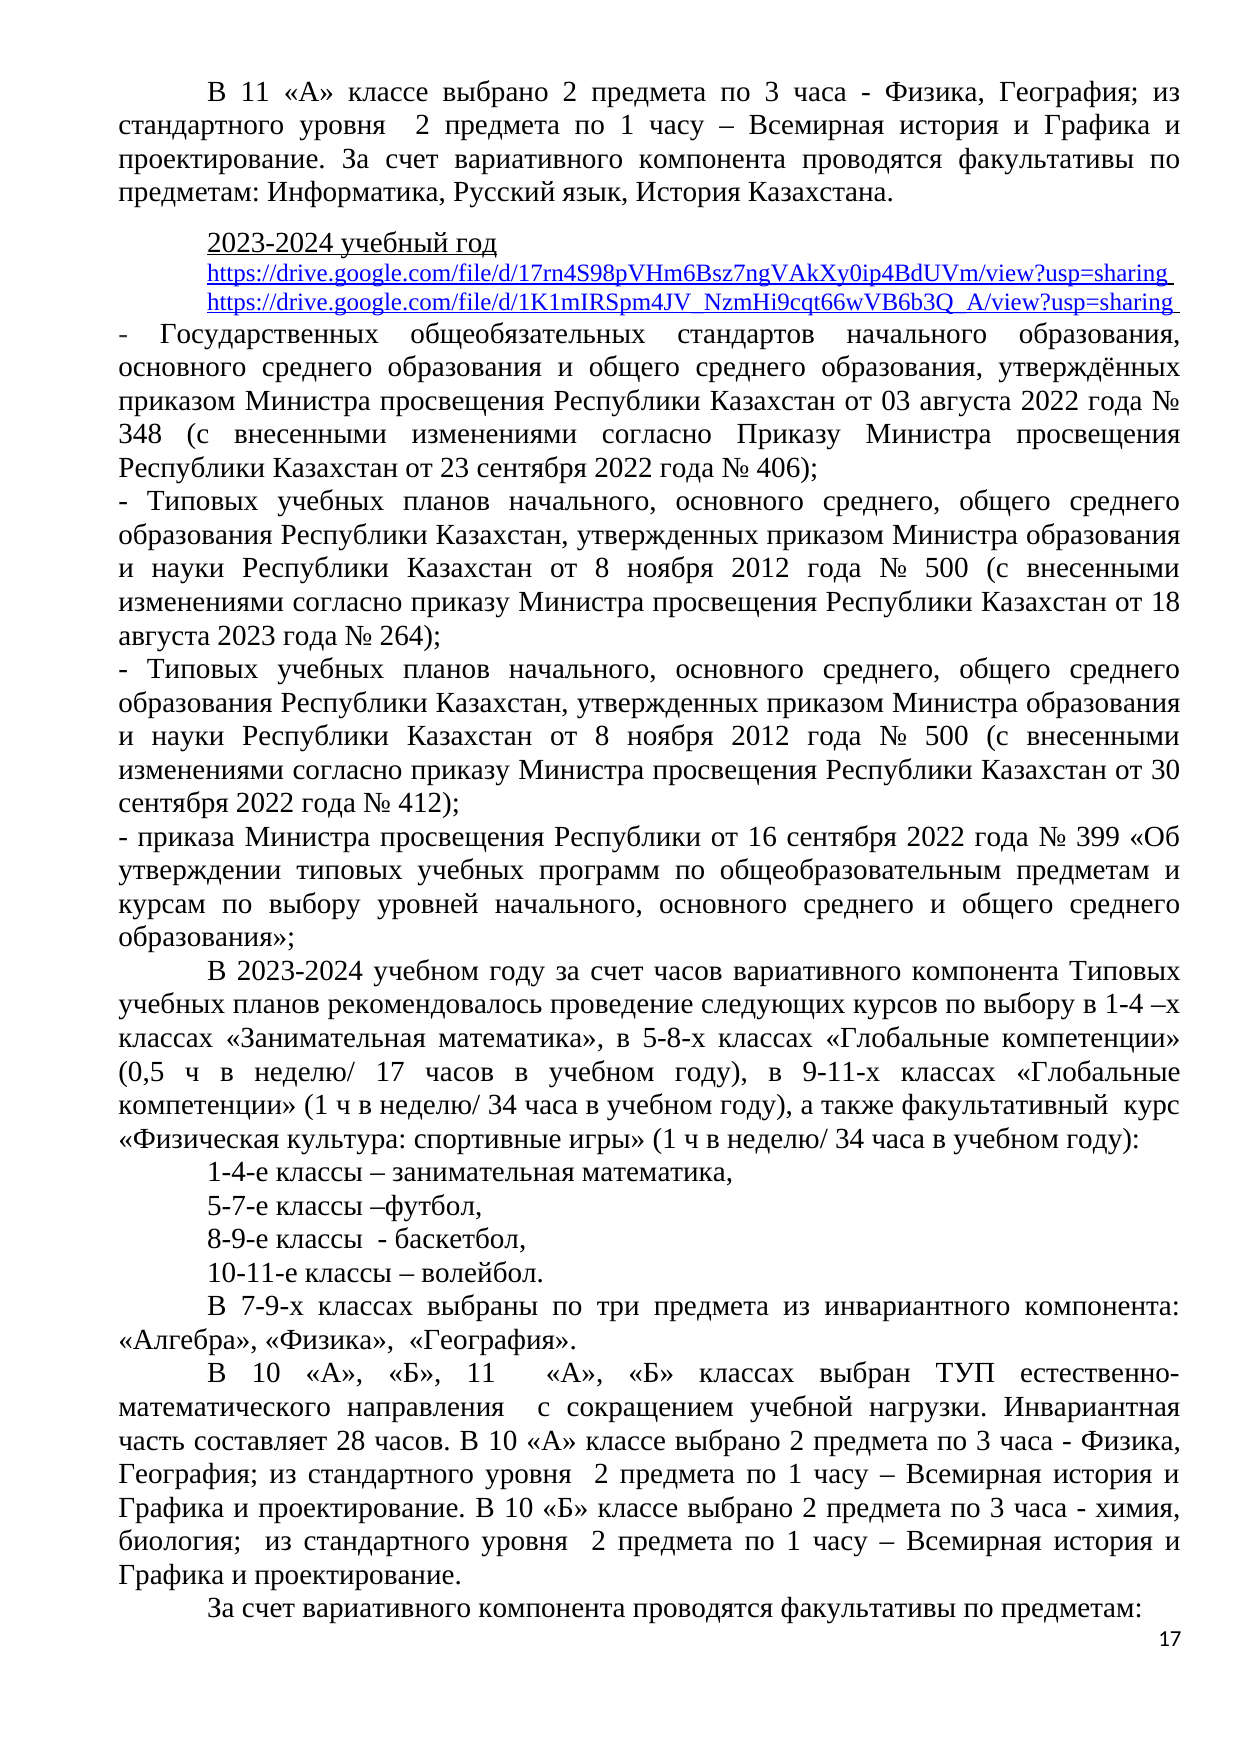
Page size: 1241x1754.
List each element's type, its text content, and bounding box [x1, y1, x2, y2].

text 1-4-е классы – занимательная математика, [118, 1154, 1181, 1188]
text 10-11-е классы – волейбол. [118, 1255, 1181, 1288]
text 5-7-е классы –футбол, [118, 1188, 1181, 1221]
text https://drive.google.com/file/d/17rn4S98pVHm6Bsz7ngVAkXy0ip4BdUVm/view?usp=sharing [118, 258, 1181, 287]
text В 11 «А» классе выбрано 2 предмета по 3 часа - Физика, География; из стандартного уровня 2 предмета по 1 часу – Всемирная история и Графика и проектирование. За счет вариативного компонента проводятся факультативы по предметам: Информатика, Русский язык, История Казахстана. [118, 74, 1181, 208]
text - Типовых учебных планов начального, основного среднего, общего среднего образования Республики Казахстан, утвержденных приказом Министра образования и науки Республики Казахстан от 8 ноября 2012 года № 500 (с внесенными изменениями согласно приказу Министра просвещения Республики Казахстан от 30 сентября 2022 года № 412); [118, 651, 1181, 819]
text https://drive.google.com/file/d/1K1mIRSpm4JV_NzmHi9cqt66wVB6b3Q_A/view?usp=sharing [118, 287, 1181, 316]
text В 10 «А», «Б», 11 «А», «Б» классах выбран ТУП естественно-математического направления с сокращением учебной нагрузки. Инвариантная часть составляет 28 часов. В 10 «А» классе выбрано 2 предмета по 3 часа - Физика, География; из стандартного уровня 2 предмета по 1 часу – Всемирная история и Графика и проектирование. В 10 «Б» классе выбрано 2 предмета по 3 часа - химия, биология; из стандартного уровня 2 предмета по 1 часу – Всемирная история и Графика и проектирование. [118, 1356, 1181, 1590]
text - Типовых учебных планов начального, основного среднего, общего среднего образования Республики Казахстан, утвержденных приказом Министра образования и науки Республики Казахстан от 8 ноября 2012 года № 500 (с внесенными изменениями согласно приказу Министра просвещения Республики Казахстан от 18 августа 2023 года № 264); [118, 483, 1181, 651]
text - приказа Министра просвещения Республики от 16 сентября 2022 года № 399 «Об утверждении типовых учебных программ по общеобразовательным предметам и курсам по выбору уровней начального, основного среднего и общего среднего образования»; [118, 819, 1181, 953]
text - Государственных общеобязательных стандартов начального образования, основного среднего образования и общего среднего образования, утверждённых приказом Министра просвещения Республики Казахстан от 03 августа 2022 года № 348 (с внесенными изменениями согласно Приказу Министра просвещения Республики Казахстан от 23 сентября 2022 года № 406); [118, 316, 1181, 483]
text 2023-2024 учебный год [118, 225, 1181, 258]
text В 2023-2024 учебном году за счет часов вариативного компонента Типовых учебных планов рекомендовалось проведение следующих курсов по выбору в 1-4 –х классах «Занимательная математика», в 5-8-х классах «Глобальные компетенции» (0,5 ч в неделю/ 17 часов в учебном году), в 9-11-х классах «Глобальные компетенции» (1 ч в неделю/ 34 часа в учебном году), а также факультативный курс «Физическая культура: спортивные игры» (1 ч в неделю/ 34 часа в учебном году): [118, 953, 1181, 1154]
text За счет вариативного компонента проводятся факультативы по предметам: [118, 1590, 1181, 1624]
text В 7-9-х классах выбраны по три предмета из инвариантного компонента: «Алгебра», «Физика», «География». [118, 1288, 1181, 1356]
text 8-9-е классы - баскетбол, [118, 1221, 1181, 1255]
